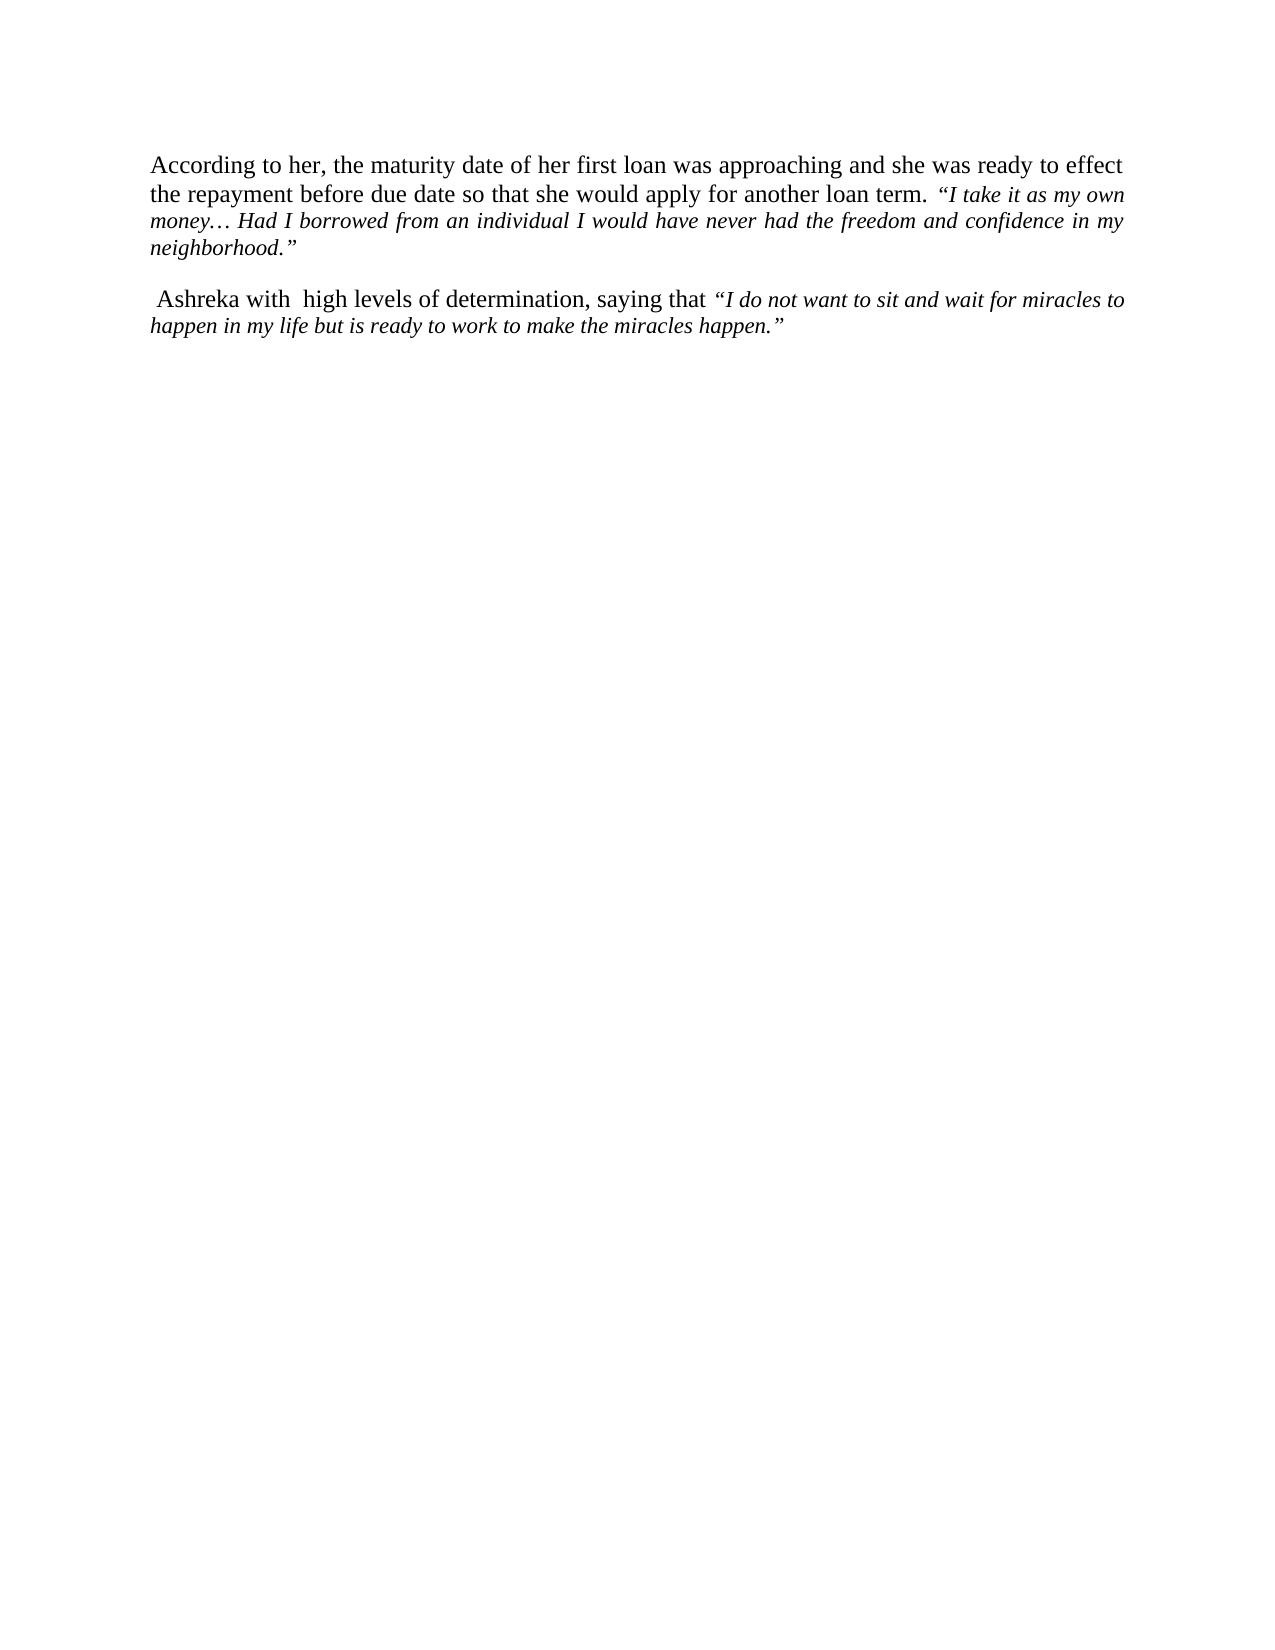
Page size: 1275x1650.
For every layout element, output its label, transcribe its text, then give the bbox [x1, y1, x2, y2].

text Ashreka with high levels of determination, saying that “I do not want to sit and wait for miracles to happen in my life but is ready to work to make the miracles happen.” [150, 284, 1125, 339]
text According to her, the maturity date of her first loan was approaching and she was ready to effect the repayment before due date so that she would apply for another loan term. “I take it as my own money… Had I borrowed from an individual I would have never had the freedom and confidence in my neighborhood.” [150, 150, 1125, 260]
